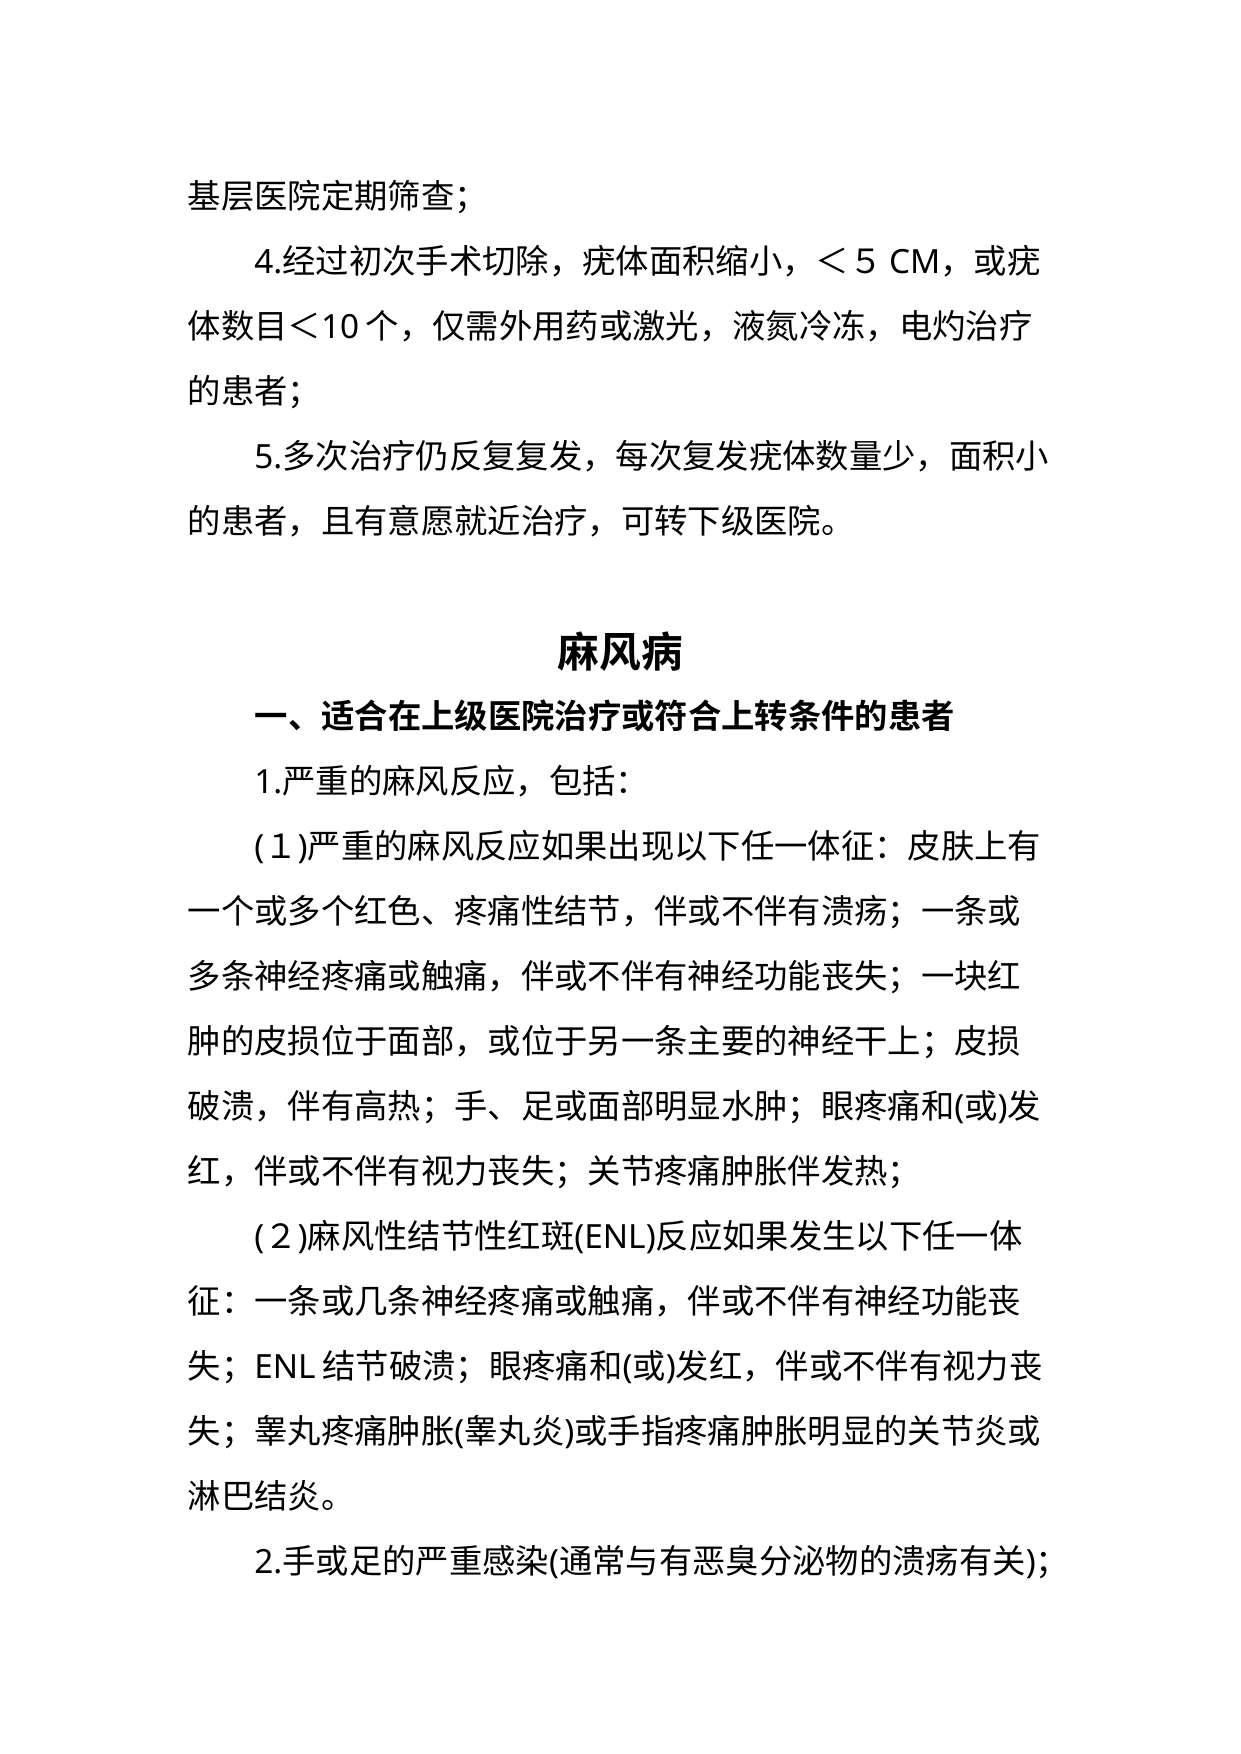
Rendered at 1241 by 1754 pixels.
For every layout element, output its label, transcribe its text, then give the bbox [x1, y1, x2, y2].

text 1.严重的麻风反应，包括： [187, 747, 1053, 812]
text (１)严重的麻风反应如果出现以下任一体征：皮肤上有一个或多个红色、疼痛性结节，伴或不伴有溃疡；一条或多条神经疼痛或触痛，伴或不伴有神经功能丧失；一块红肿的皮损位于面部，或位于另一条主要的神经干上；皮损破溃，伴有高热；手、足或面部明显水肿；眼疼痛和(或)发红，伴或不伴有视力丧失；关节疼痛肿胀伴发热； [187, 812, 1053, 1202]
text 一、适合在上级医院治疗或符合上转条件的患者 [187, 682, 1053, 747]
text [187, 162, 1053, 227]
text 麻风病 [187, 617, 1053, 682]
text 4.经过初次手术切除，疣体面积缩小，＜５CM，或疣体数目＜10个，仅需外用药或激光，液氮冷冻，电灼治疗的患者； [187, 227, 1053, 422]
text (２)麻风性结节性红斑(ENL)反应如果发生以下任一体征：一条或几条神经疼痛或触痛，伴或不伴有神经功能丧失；ENL结节破溃；眼疼痛和(或)发红，伴或不伴有视力丧失；睾丸疼痛肿胀(睾丸炎)或手指疼痛肿胀明显的关节炎或淋巴结炎。 [187, 1202, 1053, 1527]
text 2.手或足的严重感染(通常与有恶臭分泌物的溃疡有关)； [187, 1527, 1053, 1592]
text 5.多次治疗仍反复复发，每次复发疣体数量少，面积小的患者，且有意愿就近治疗，可转下级医院。 [187, 422, 1053, 552]
